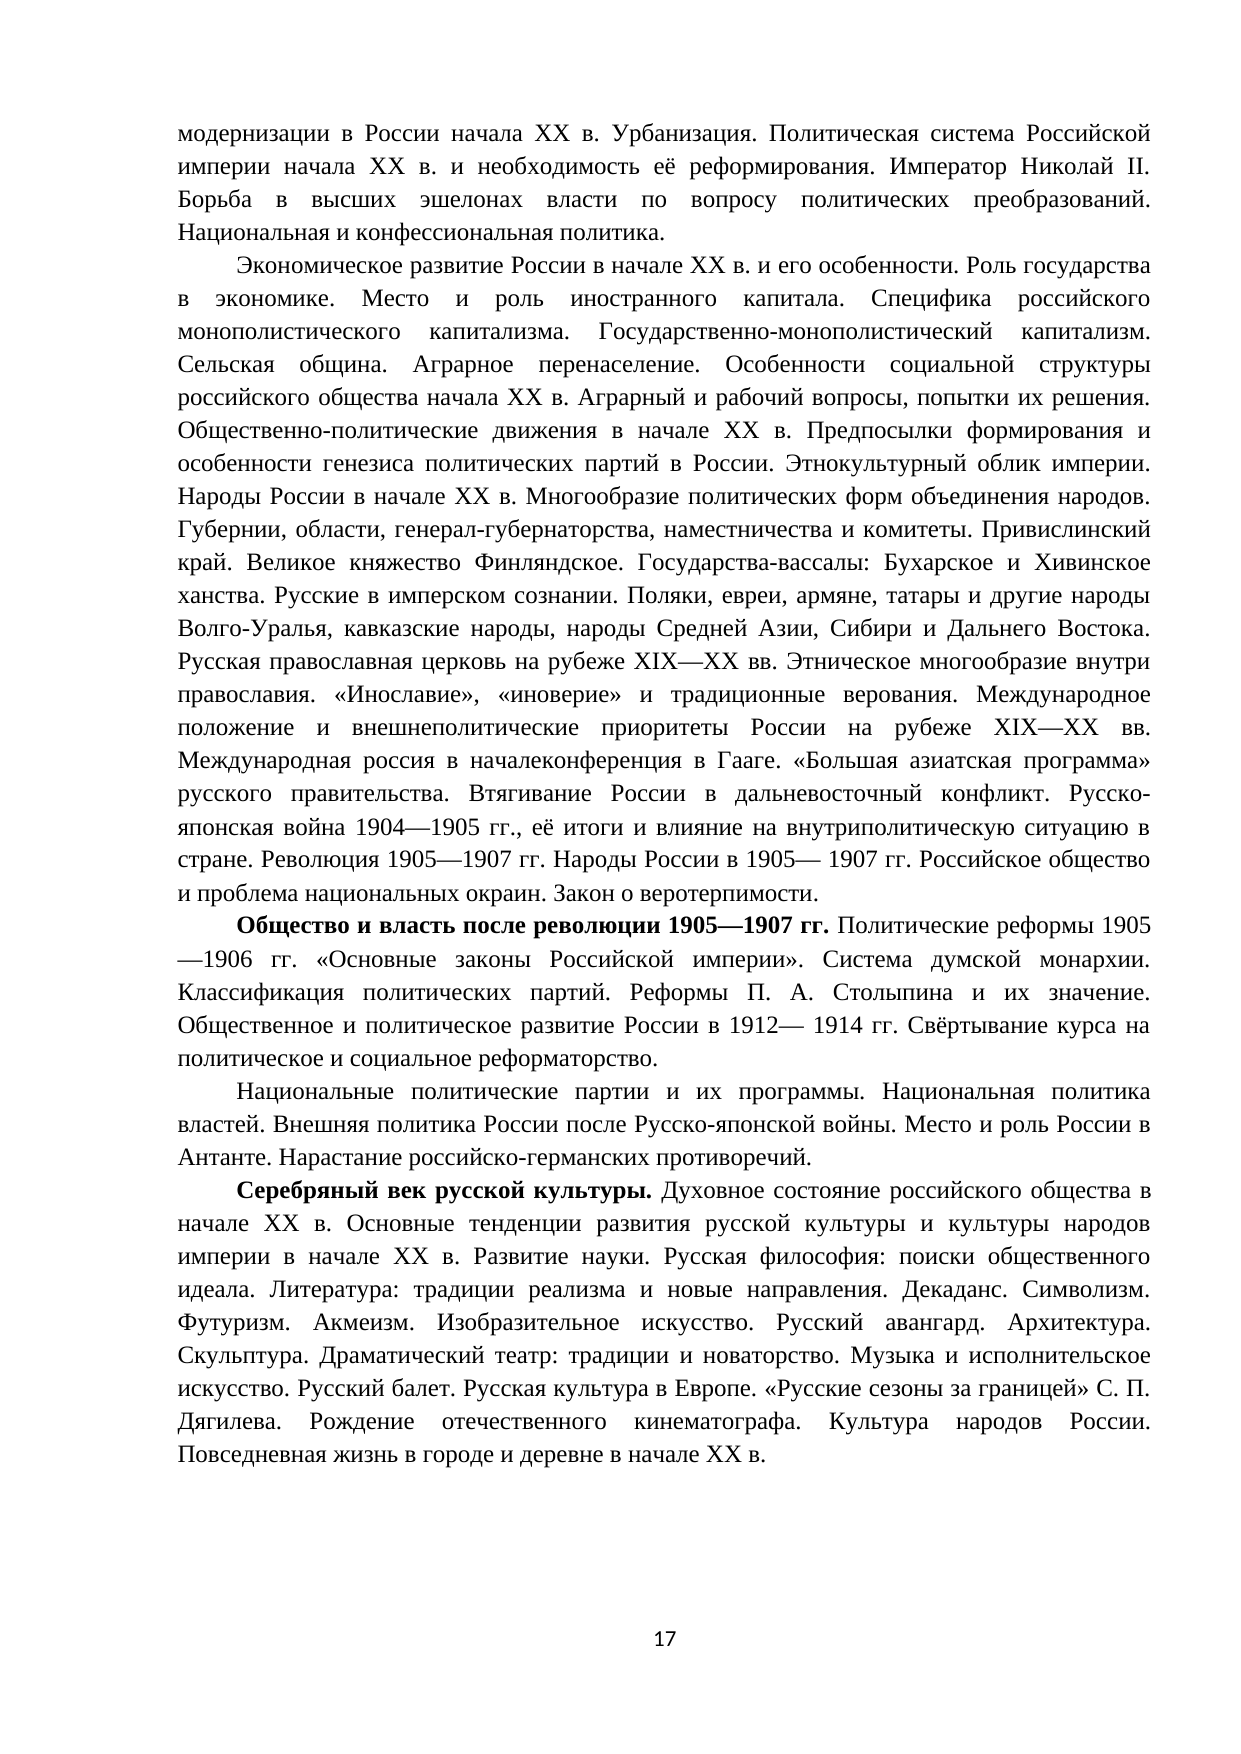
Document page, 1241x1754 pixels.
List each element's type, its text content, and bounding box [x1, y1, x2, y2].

text Национальные политические партии и их программы. Национальная политика властей. Внешняя политика России после Русско-японской войны. Место и роль России в Антанте. Нарастание российско-германских противоречий. [177, 1076, 1152, 1171]
text Общество и власть после революции 1905—1907 гг. Политические реформы 1905—1906 гг. «Основные законы Российской империи». Система думской монархии. Классификация политических партий. Реформы П. А. Столыпина и их значение. Общественное и политическое развитие России в 1912— 1914 гг. Свёртывание курса на политическое и социальное реформаторство. [177, 911, 1152, 1071]
text Серебряный век русской культуры. Духовное состояние российского общества в начале XX в. Основные тенденции развития русской культуры и культуры народов империи в начале XX в. Развитие науки. Русская философия: поиски общественного идеала. Литература: традиции реализма и новые направления. Декаданс. Символизм. Футуризм. Акмеизм. Изобразительное искусство. Русский авангард. Архитектура. Скульптура. Драматический театр: традиции и новаторство. Музыка и исполнительское искусство. Русский балет. Русская культура в Европе. «Русские сезоны за границей» С. П. Дягилева. Рождение отечественного кинематографа. Культура народов России. Повседневная жизнь в городе и деревне в начале ХХ в. [177, 1175, 1152, 1468]
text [177, 118, 1152, 246]
text Экономическое развитие России в начале XX в. и его особенности. Роль государства в экономике. Место и роль иностранного капитала. Специфика российского монополистического капитализма. Государственно-монополистический капитализм. Сельская община. Аграрное перенаселение. Особенности социальной структуры российского общества начала XX в. Аграрный и рабочий вопросы, попытки их решения. Общественно-политические движения в начале XX в. Предпосылки формирования и особенности генезиса политических партий в России. Этнокультурный облик империи. Народы России в начале ХХ в. Многообразие политических форм объединения народов. Губернии, области, генерал-губернаторства, наместничества и комитеты. Привислинский край. Великое княжество Финляндское. Государства-вассалы: Бухарское и Хивинское ханства. Русские в имперском сознании. Поляки, евреи, армяне, татары и другие народы Волго-Уралья, кавказские народы, народы Средней Азии, Сибири и Дальнего Востока. Русская православная церковь на рубеже XIX—XX вв. Этническое многообразие внутри православия. «Инославие», «иноверие» и традиционные верования. Международное положение и внешнеполитические приоритеты России на рубеже XIX—XX вв. Международная россия в началеконференция в Гааге. «Большая азиатская программа» русского правительства. Втягивание России в дальневосточный конфликт. Русско-японская война 1904—1905 гг., её итоги и влияние на внутриполитическую ситуацию в стране. Революция 1905—1907 гг. Народы России в 1905— 1907 гг. Российское общество и проблема национальных окраин. Закон о веротерпимости. [177, 250, 1152, 906]
